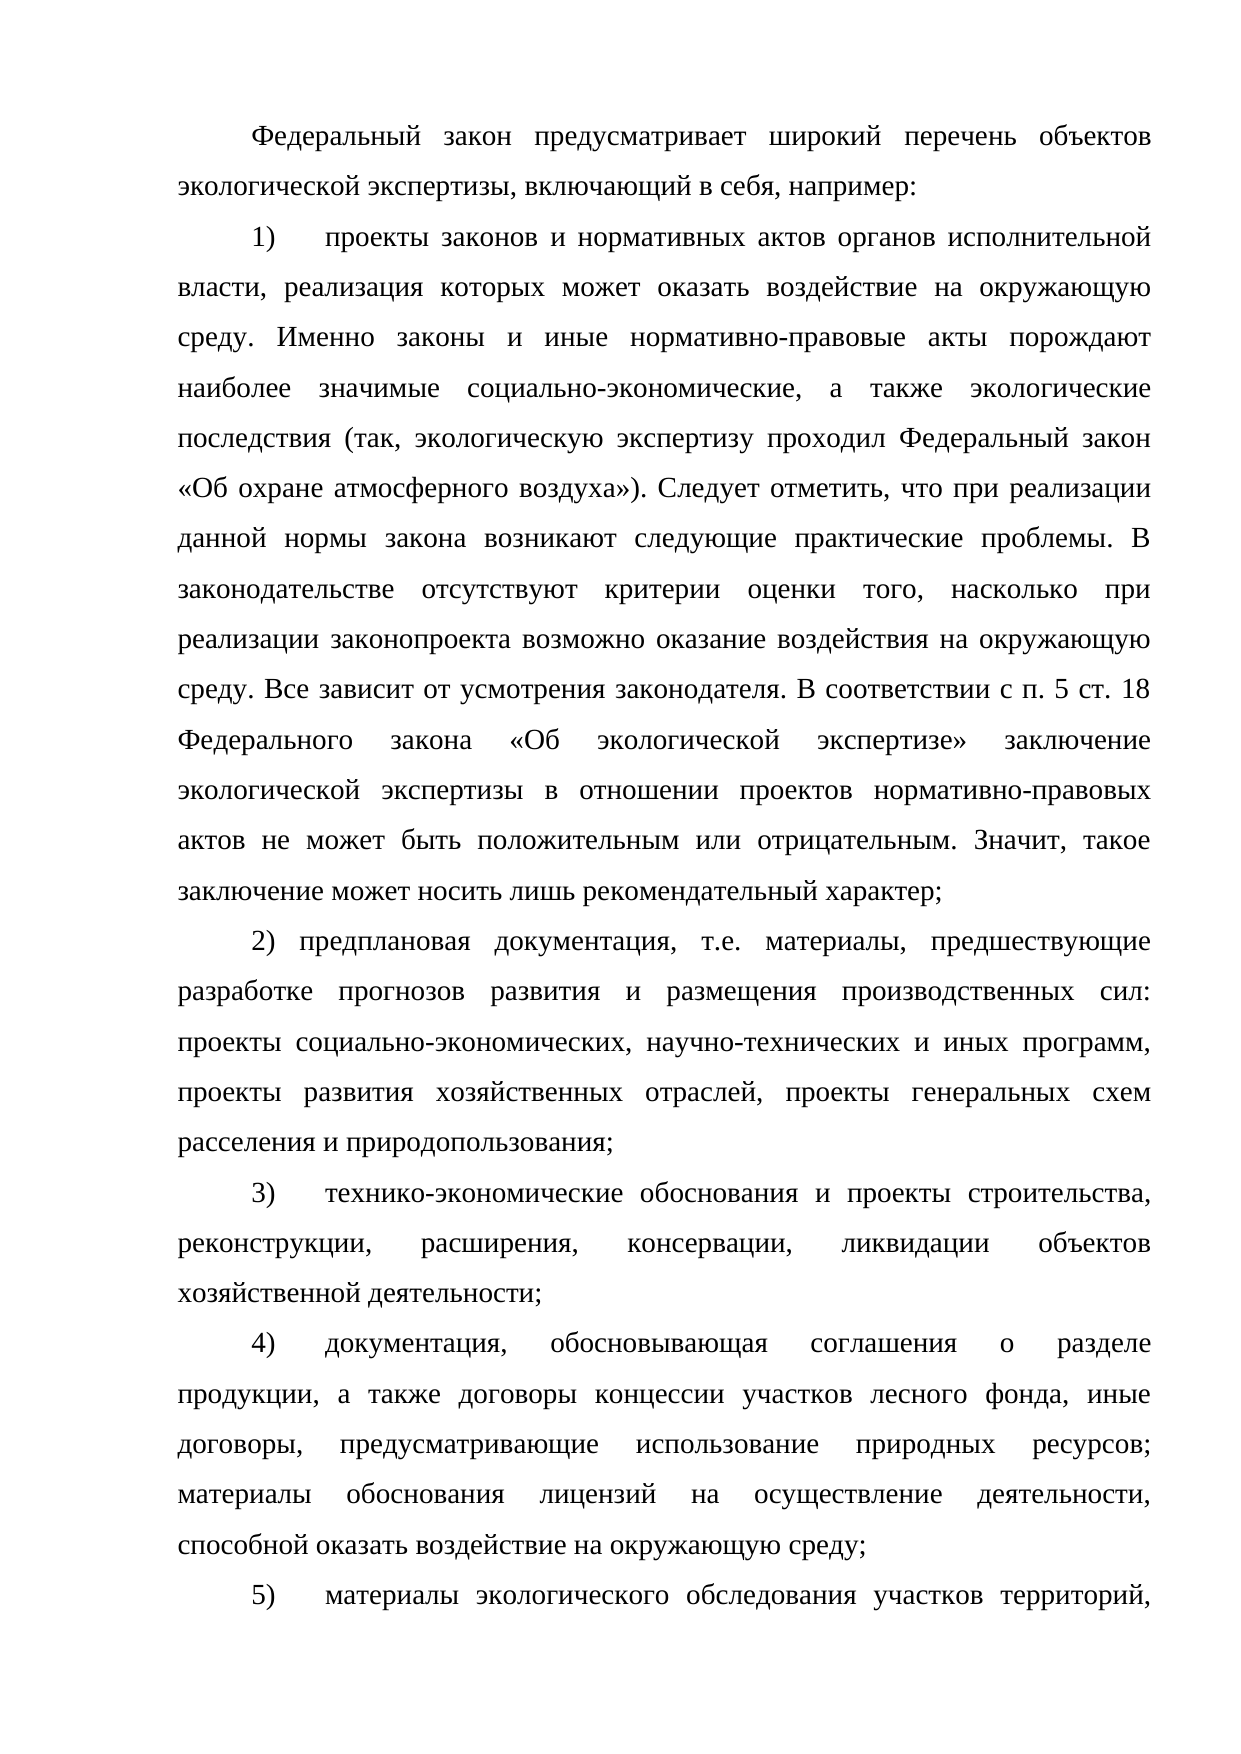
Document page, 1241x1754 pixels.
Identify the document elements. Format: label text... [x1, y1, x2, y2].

list технико-экономические обоснования и проекты строительства, реконструкции, расширения, консервации, ликвидации объектов хозяйственной деятельности; [177, 1175, 1152, 1309]
text 2) предплановая документация, т.е. материалы, предшествующие разработке прогнозов развития и размещения производственных сил: проекты социально-экономических, научно-технических и иных программ, проекты развития хозяйственных отраслей, проекты генеральных схем расселения и природопользования; [177, 923, 1152, 1158]
text Федеральный закон предусматривает широкий перечень объектов экологической экспертизы, включающий в себя, например: [177, 118, 1152, 202]
list документация, обосновывающая соглашения о разделе продукции, а также договоры концессии участков лесного фонда, иные договоры, предусматривающие использование природных ресурсов; материалы обоснования лицензий на осуществление деятельности, способной оказать воздействие на окружающую среду; [177, 1326, 1152, 1560]
list проекты законов и нормативных актов органов исполнительной власти, реализация которых может оказать воздействие на окружающую среду. Именно законы и иные нормативно-правовые акты порождают наиболее значимые социально-экономические, а также экологические последствия (так, экологическую экспертизу проходил Федеральный закон «Об охране атмосферного воздуха»). Следует отметить, что при реализации данной нормы закона возникают следующие практические проблемы. В законодательстве отсутствуют критерии оценки того, насколько при реализации законопроекта возможно оказание воздействия на окружающую среду. Все зависит от усмотрения законодателя. В соответствии с п. 5 ст. 18 Федерального закона «Об экологической экспертизе» заключение экологической экспертизы в отношении проектов нормативно-правовых актов не может быть положительным или отрицательным. Значит, такое заключение может носить лишь рекомендательный характер; [177, 219, 1152, 906]
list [177, 1577, 1152, 1611]
